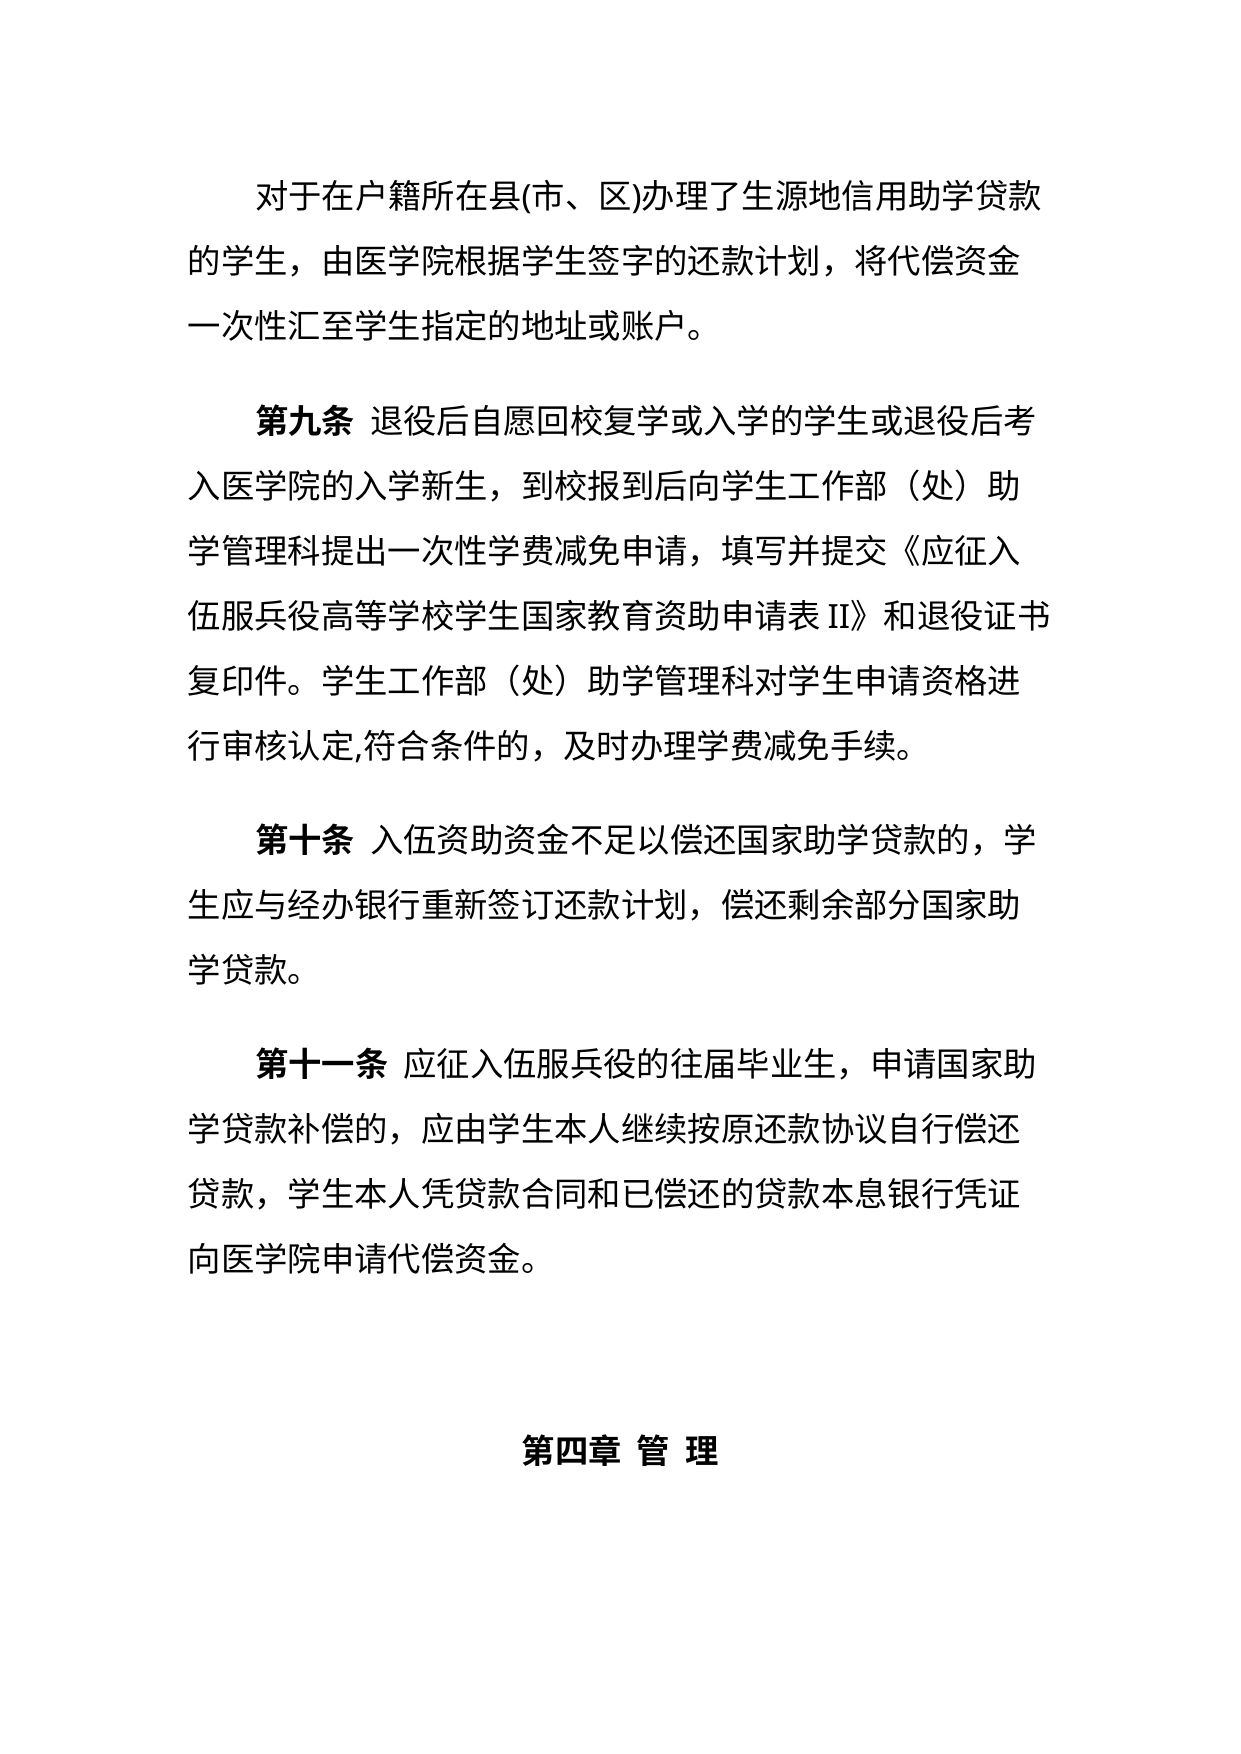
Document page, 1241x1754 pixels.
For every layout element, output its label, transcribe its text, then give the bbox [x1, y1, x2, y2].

text 第十一条 应征入伍服兵役的往届毕业生，申请国家助学贷款补偿的，应由学生本人继续按原还款协议自行偿还贷款，学生本人凭贷款合同和已偿还的贷款本息银行凭证向医学院申请代偿资金。 [187, 1029, 1053, 1289]
text 第九条 退役后自愿回校复学或入学的学生或退役后考入医学院的入学新生，到校报到后向学生工作部（处）助学管理科提出一次性学费减免申请，填写并提交《应征入伍服兵役高等学校学生国家教育资助申请表II》和退役证书复印件。学生工作部（处）助学管理科对学生申请资格进行审核认定,符合条件的，及时办理学费减免手续。 [187, 386, 1053, 776]
text 对于在户籍所在县(市、区)办理了生源地信用助学贷款的学生，由医学院根据学生签字的还款计划，将代偿资金一次性汇至学生指定的地址或账户。 [187, 162, 1053, 357]
list 第四章 管 理 [187, 1416, 1053, 1481]
text 第十条 入伍资助资金不足以偿还国家助学贷款的，学生应与经办银行重新签订还款计划，偿还剩余部分国家助学贷款。 [187, 805, 1053, 1000]
